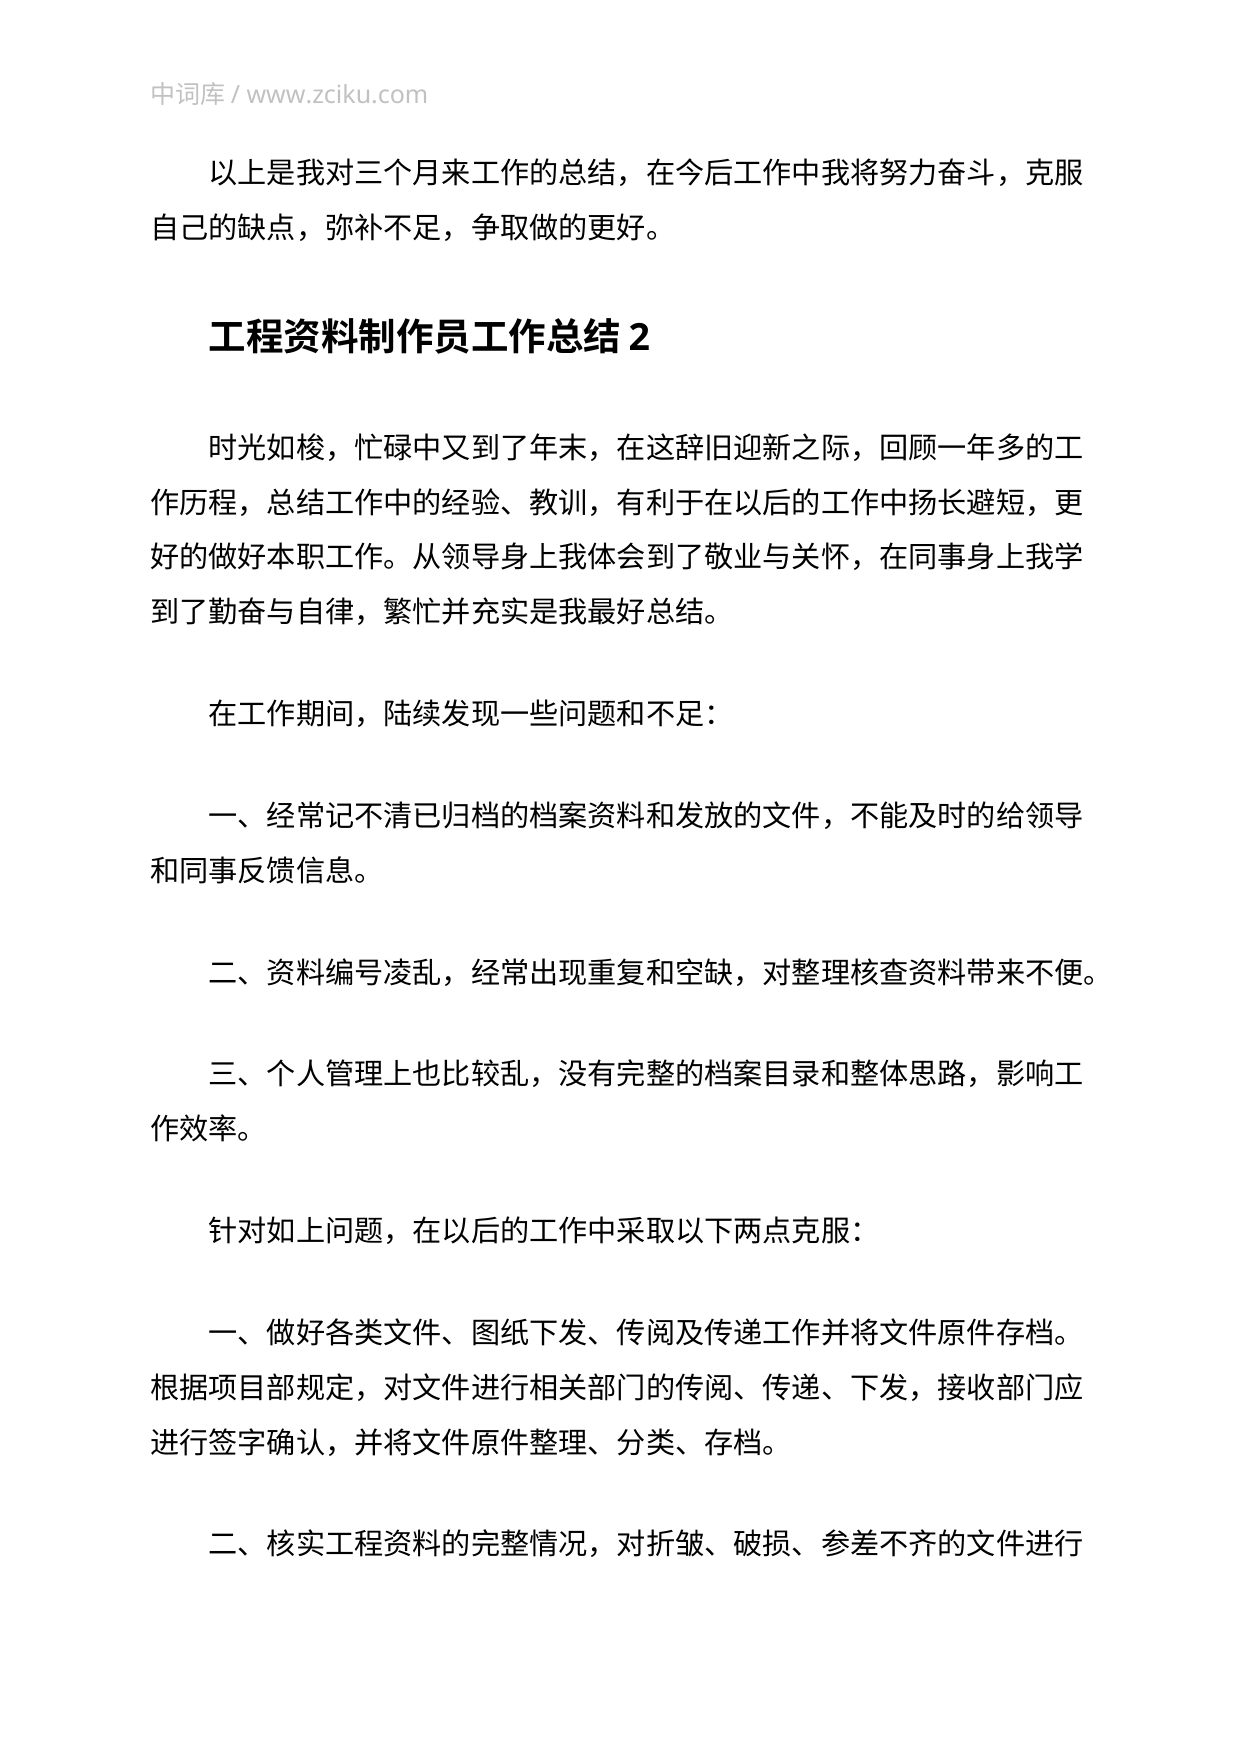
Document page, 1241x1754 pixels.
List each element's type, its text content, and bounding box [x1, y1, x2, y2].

text 针对如上问题，在以后的工作中采取以下两点克服： [150, 1208, 1090, 1250]
text 以上是我对三个月来工作的总结，在今后工作中我将努力奋斗，克服自己的缺点，弥补不足，争取做的更好。 [150, 150, 1090, 247]
text 一、做好各类文件、图纸下发、传阅及传递工作并将文件原件存档。根据项目部规定，对文件进行相关部门的传阅、传递、下发，接收部门应进行签字确认，并将文件原件整理、分类、存档。 [150, 1309, 1090, 1461]
text 一、经常记不清已归档的档案资料和发放的文件，不能及时的给领导和同事反馈信息。 [150, 792, 1090, 890]
text 二、资料编号凌乱，经常出现重复和空缺，对整理核查资料带来不便。 [150, 949, 1090, 991]
text 工程资料制作员工作总结2 [150, 307, 1090, 361]
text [150, 1521, 1090, 1563]
text 三、个人管理上也比较乱，没有完整的档案目录和整体思路，影响工作效率。 [150, 1051, 1090, 1148]
text 在工作期间，陆续发现一些问题和不足： [150, 691, 1090, 733]
text 时光如梭，忙碌中又到了年末，在这辞旧迎新之际，回顾一年多的工作历程，总结工作中的经验、教训，有利于在以后的工作中扬长避短，更好的做好本职工作。从领导身上我体会到了敬业与关怀，在同事身上我学到了勤奋与自律，繁忙并充实是我最好总结。 [150, 424, 1090, 631]
